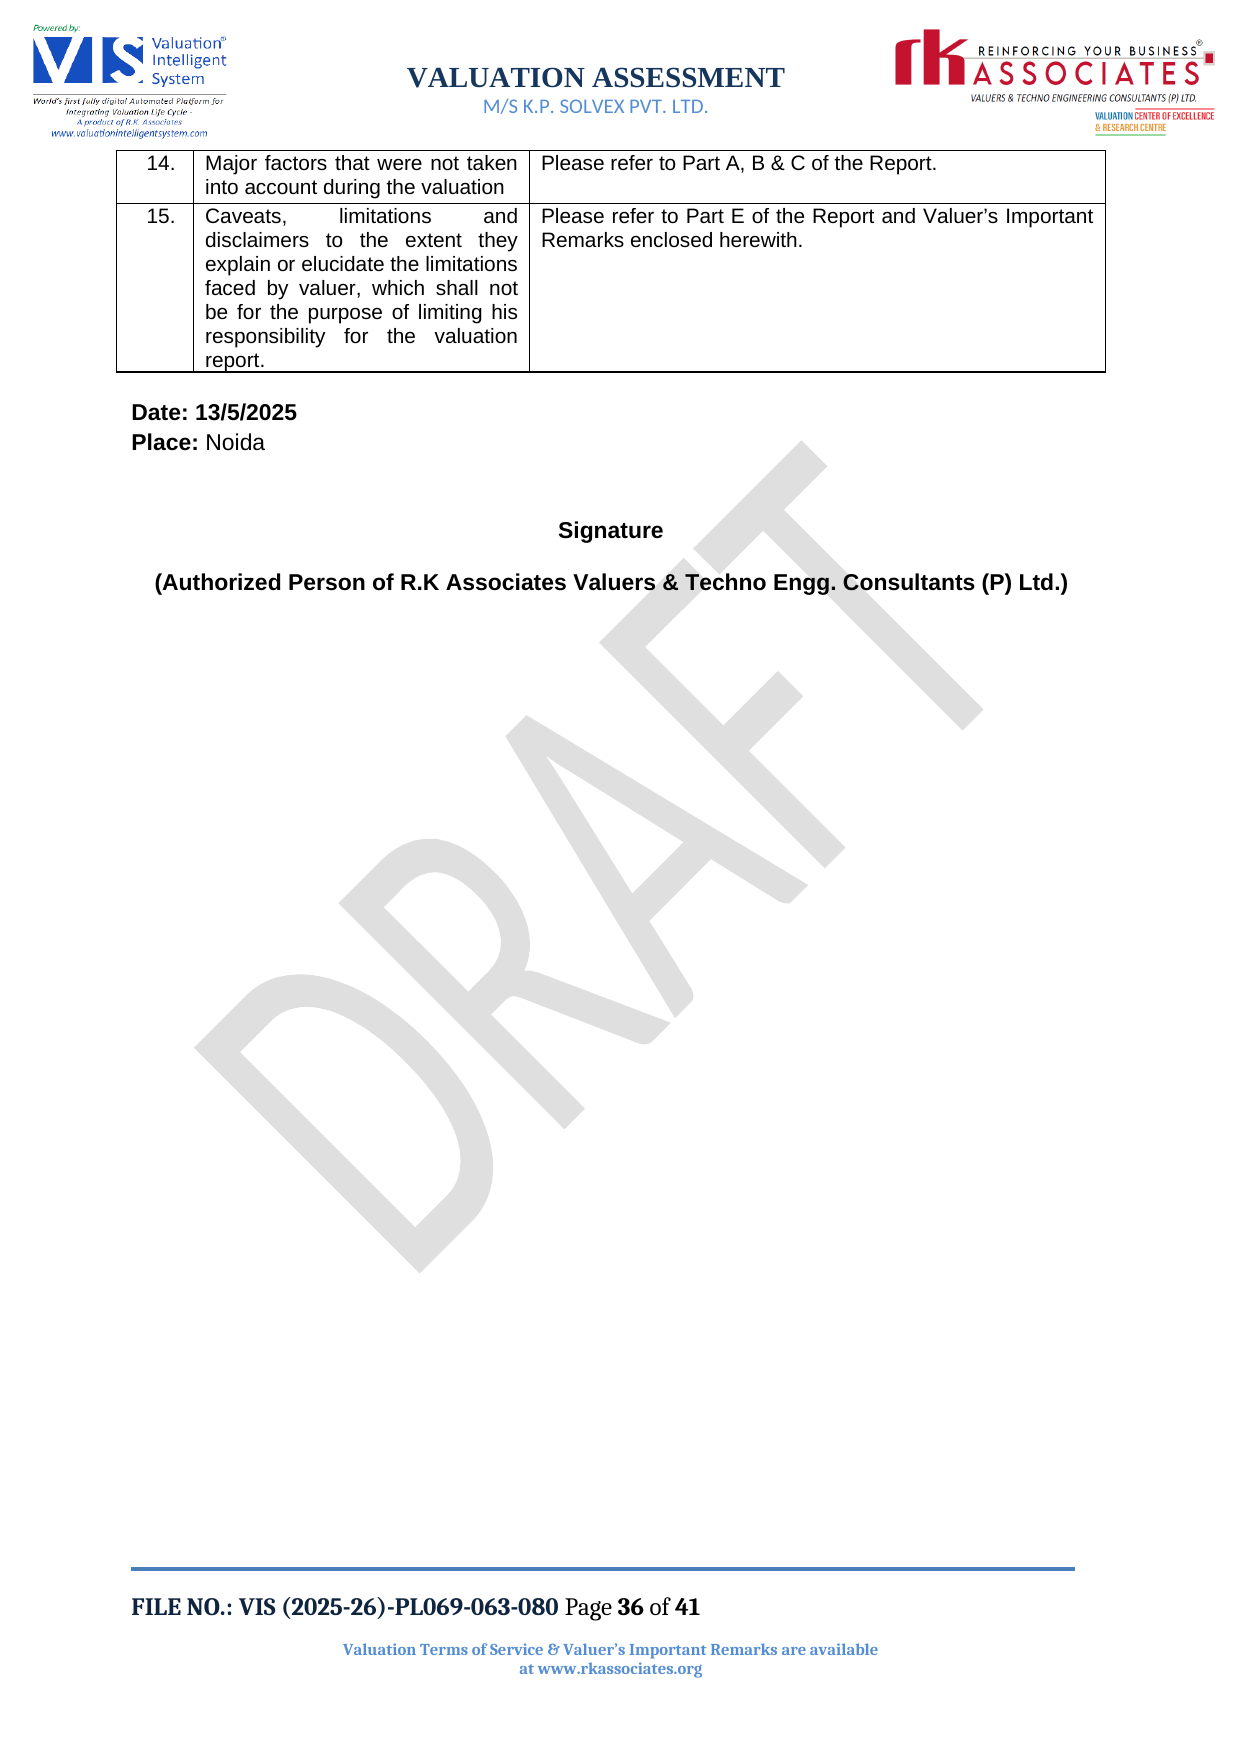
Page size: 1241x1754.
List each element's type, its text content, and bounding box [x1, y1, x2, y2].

table_cell Major factors that were not taken into account during the valuation [194, 151, 529, 203]
table_cell Please refer to Part E of the Report and Valuer’s Important Remarks enclosed herewith. [530, 204, 1105, 371]
text (Authorized Person of R.K Associates Valuers & Techno Engg. Consultants (P) Ltd.) [131, 569, 1091, 596]
table_cell Please refer to Part A, B & C of the Report. [530, 151, 1105, 203]
picture [23, 22, 234, 141]
table_cell [117, 151, 193, 203]
table_cell [117, 204, 193, 371]
table_cell Caveats, limitations and disclaimers to the extent they explain or elucidate the limitations faced by valuer, which shall not be for the purpose of limiting his responsibility for the valuation report. [194, 204, 529, 371]
text Date: [131, 399, 1090, 425]
text Place: [131, 429, 1090, 455]
text Signature [131, 517, 1090, 543]
picture [889, 21, 1218, 139]
